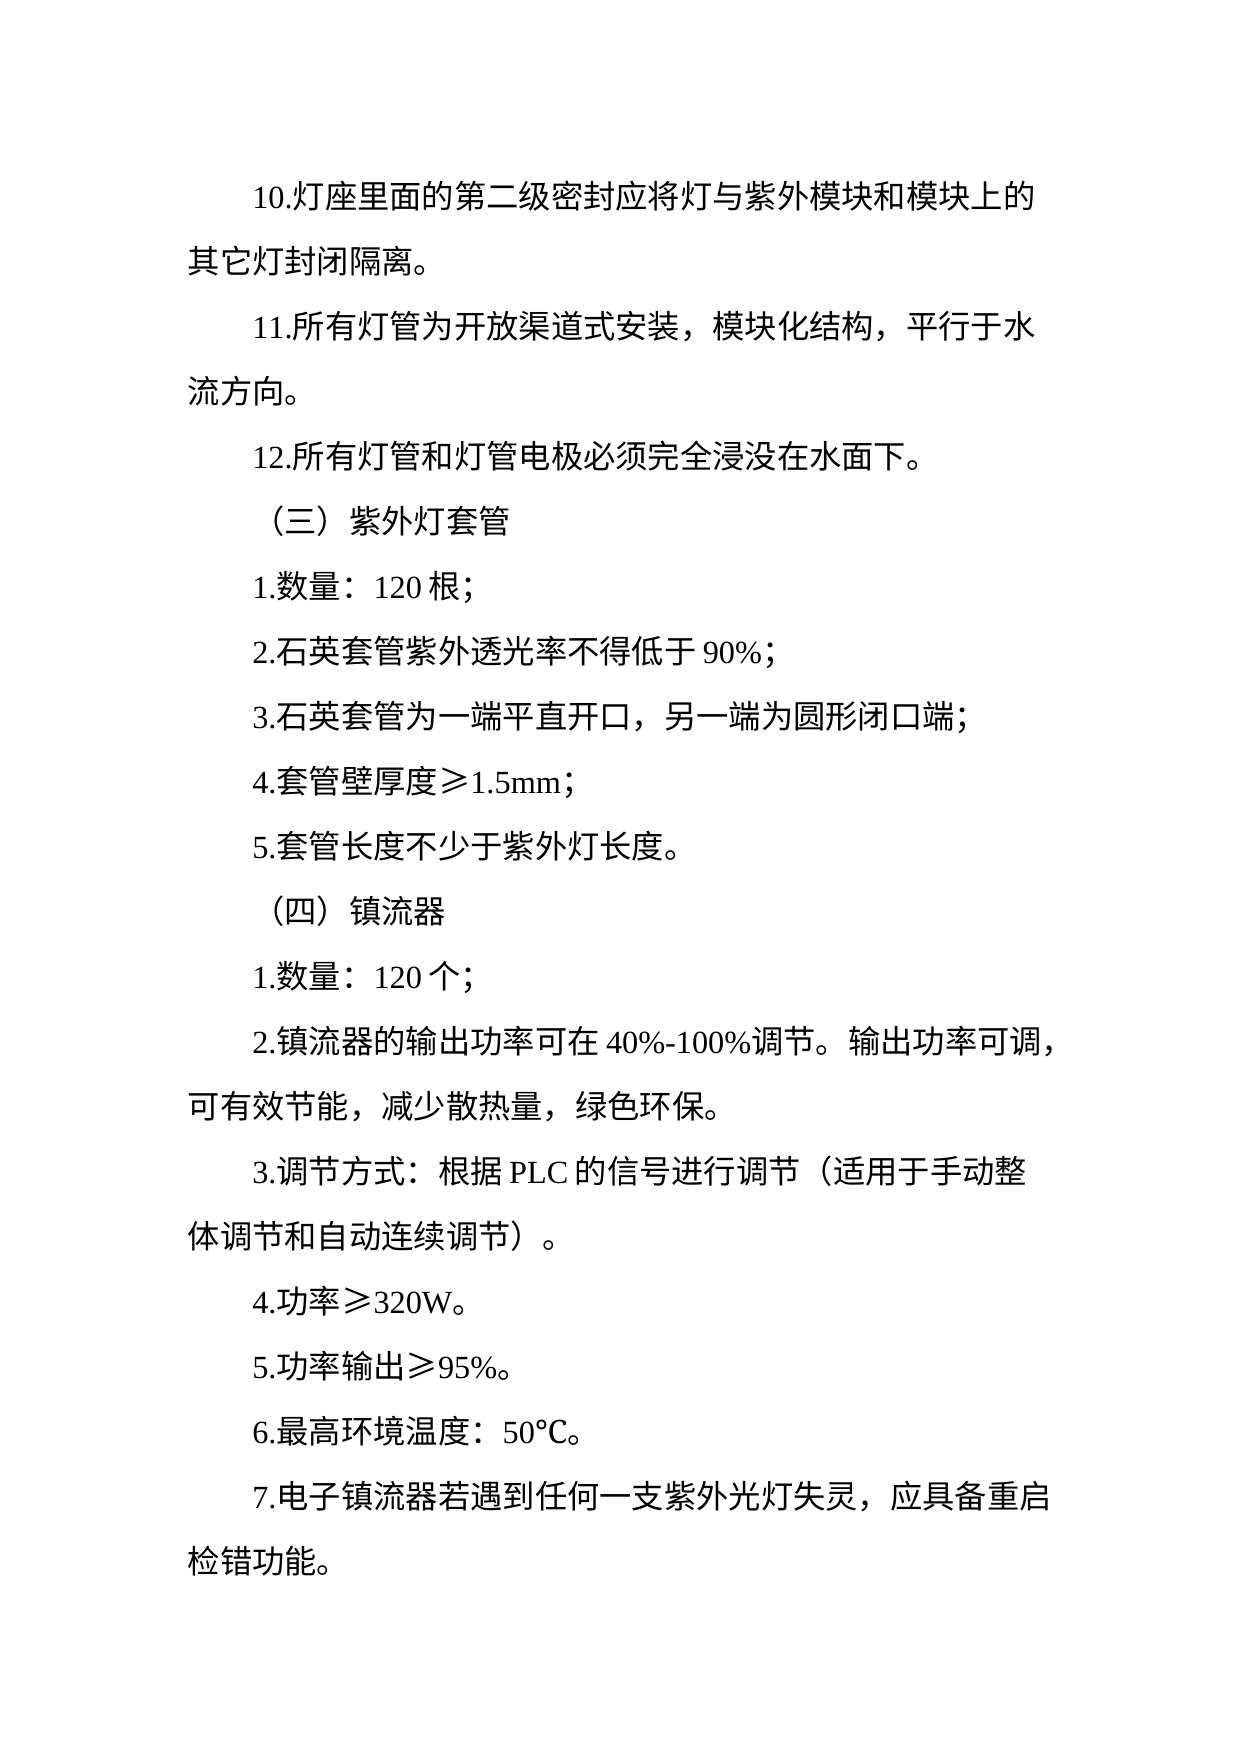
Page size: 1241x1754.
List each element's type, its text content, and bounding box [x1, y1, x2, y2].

text 7.电子镇流器若遇到任何一支紫外光灯失灵，应具备重启检错功能。 [187, 1462, 1053, 1592]
text 2.镇流器的输出功率可在40%-100%调节。输出功率可调，可有效节能，减少散热量，绿色环保。 [187, 1007, 1053, 1137]
text 10.灯座里面的第二级密封应将灯与紫外模块和模块上的其它灯封闭隔离。 [187, 162, 1053, 292]
text 5.套管长度不少于紫外灯长度。 [187, 812, 1053, 877]
text 12.所有灯管和灯管电极必须完全浸没在水面下。 [187, 422, 1053, 487]
text （四）镇流器 [187, 877, 1053, 942]
text （三）紫外灯套管 [187, 487, 1053, 552]
text 1.数量：120根； [187, 552, 1053, 617]
text 4.功率≥320W。 [187, 1267, 1053, 1332]
text 6.最高环境温度：50℃。 [187, 1397, 1053, 1462]
text 2.石英套管紫外透光率不得低于90%； [187, 617, 1053, 682]
text 4.套管壁厚度≥1.5mm； [187, 747, 1053, 812]
text 3.石英套管为一端平直开口，另一端为圆形闭口端； [187, 682, 1053, 747]
text 3.调节方式：根据PLC的信号进行调节（适用于手动整体调节和自动连续调节）。 [187, 1137, 1053, 1267]
text 1.数量：120个； [187, 942, 1053, 1007]
text 5.功率输出≥95%。 [187, 1332, 1053, 1397]
text 11.所有灯管为开放渠道式安装，模块化结构，平行于水流方向。 [187, 292, 1053, 422]
